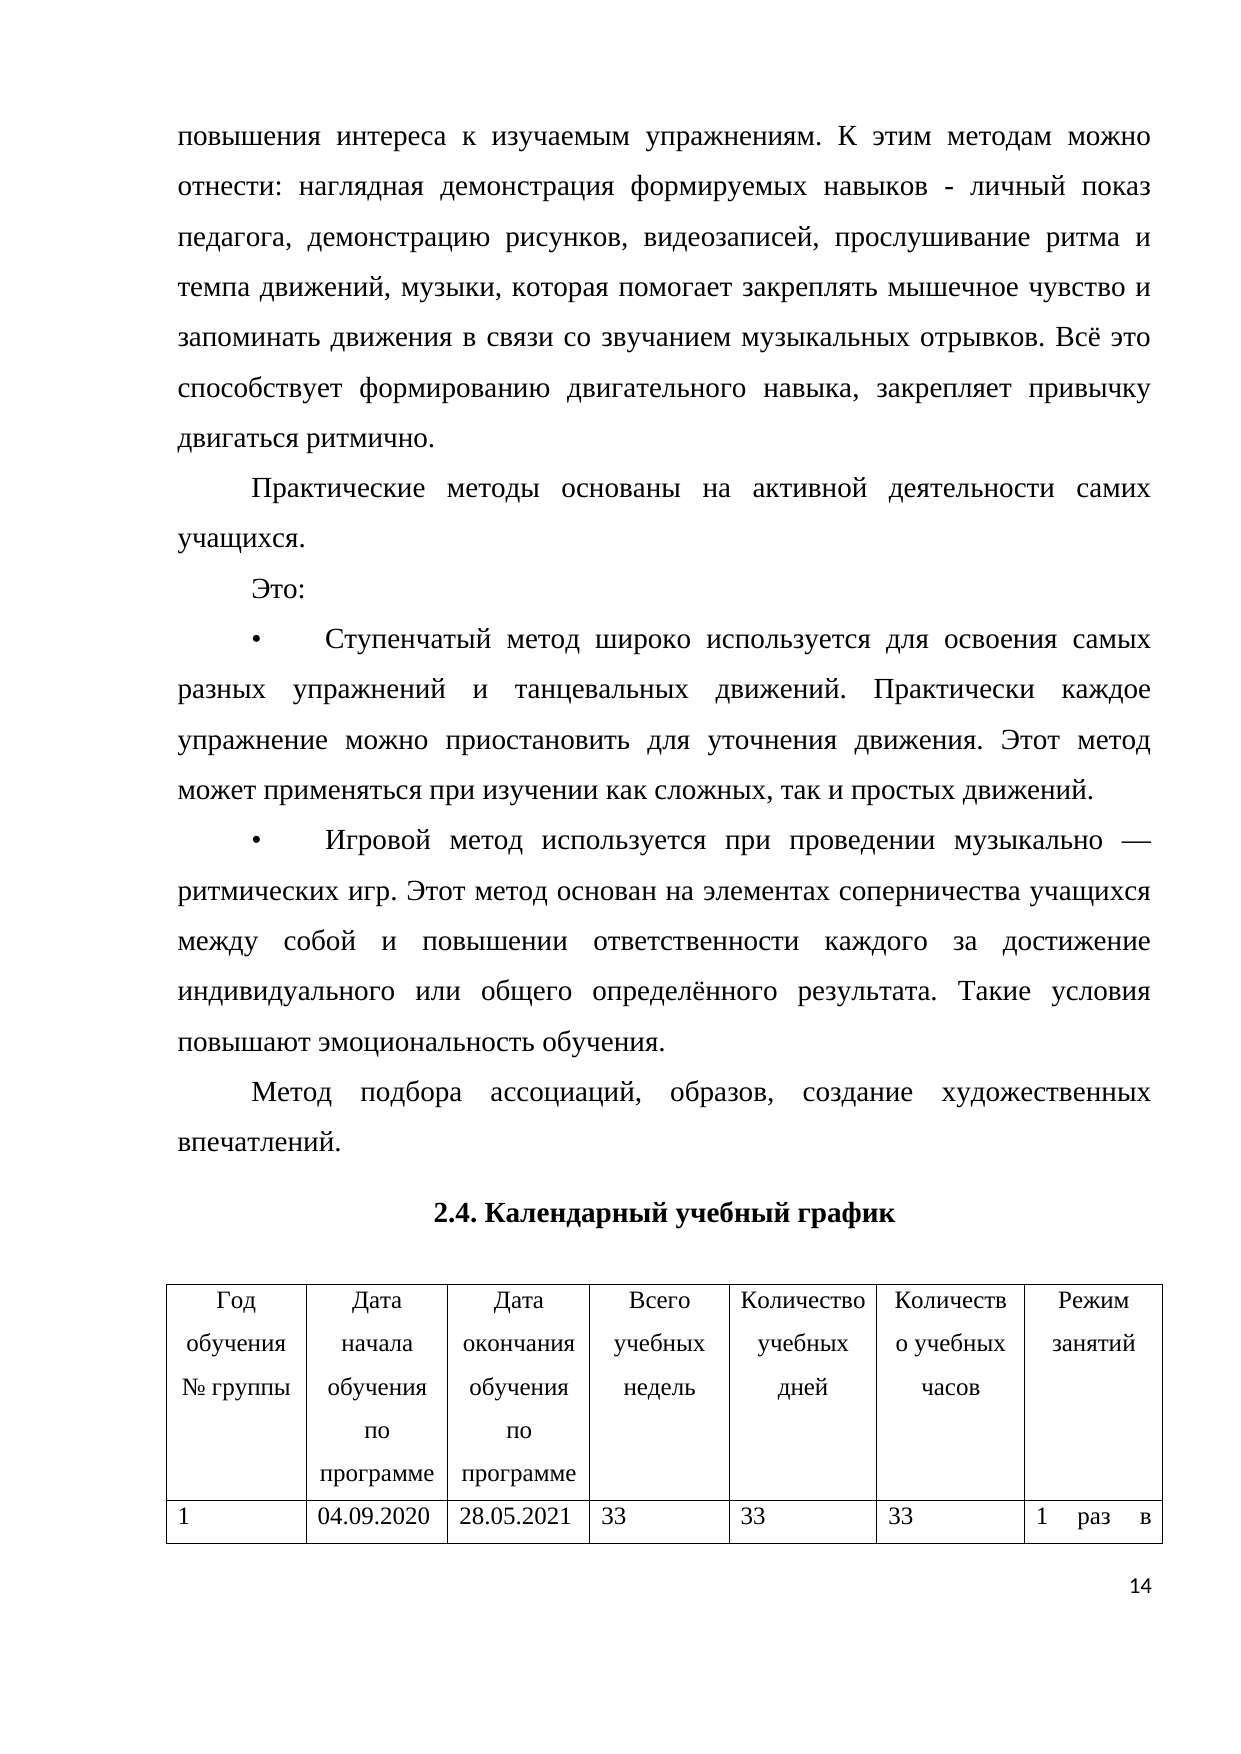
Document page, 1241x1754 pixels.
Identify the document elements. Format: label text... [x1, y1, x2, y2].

table_cell 1 [167, 1501, 306, 1543]
table_cell 33 [730, 1501, 876, 1543]
table_cell 1 раз в неделю [1025, 1501, 1162, 1543]
table_header Количество учебных часов [877, 1285, 1024, 1500]
text Практические методы основаны на активной деятельности самих учащихся. [177, 470, 1152, 554]
table_cell 33 [877, 1501, 1024, 1543]
text • Игровой метод используется при проведении музыкально — ритмических игр. Этот метод основан на элементах соперничества учащихся между собой и повышении ответственности каждого за достижение индивидуального или общего определённого результата. Такие условия повышают эмоциональность обучения. [177, 822, 1152, 1057]
text Метод подбора ассоциаций, образов, создание художественных впечатлений. [177, 1074, 1152, 1158]
table_header Дата окончания обучения по программе [448, 1285, 589, 1500]
table_header Год обучения № группы [167, 1285, 306, 1500]
subtitle 2.4. Календарный учебный график [177, 1196, 1152, 1229]
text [177, 118, 1152, 453]
table_header Всего учебных недель [590, 1285, 729, 1500]
table_cell 28.05.2021 [448, 1501, 589, 1543]
text Это: [177, 571, 1152, 604]
table_cell 04.09.2020 [307, 1501, 447, 1543]
text • Ступенчатый метод широко используется для освоения самых разных упражнений и танцевальных движений. Практически каждое упражнение можно приостановить для уточнения движения. Этот метод может применяться при изучении как сложных, так и простых движений. [177, 621, 1152, 806]
table_header Количество учебных дней [730, 1285, 876, 1500]
table_cell 33 [590, 1501, 729, 1543]
table_header Режим занятий [1025, 1285, 1162, 1500]
table_header Дата начала обучения по программе [307, 1285, 447, 1500]
